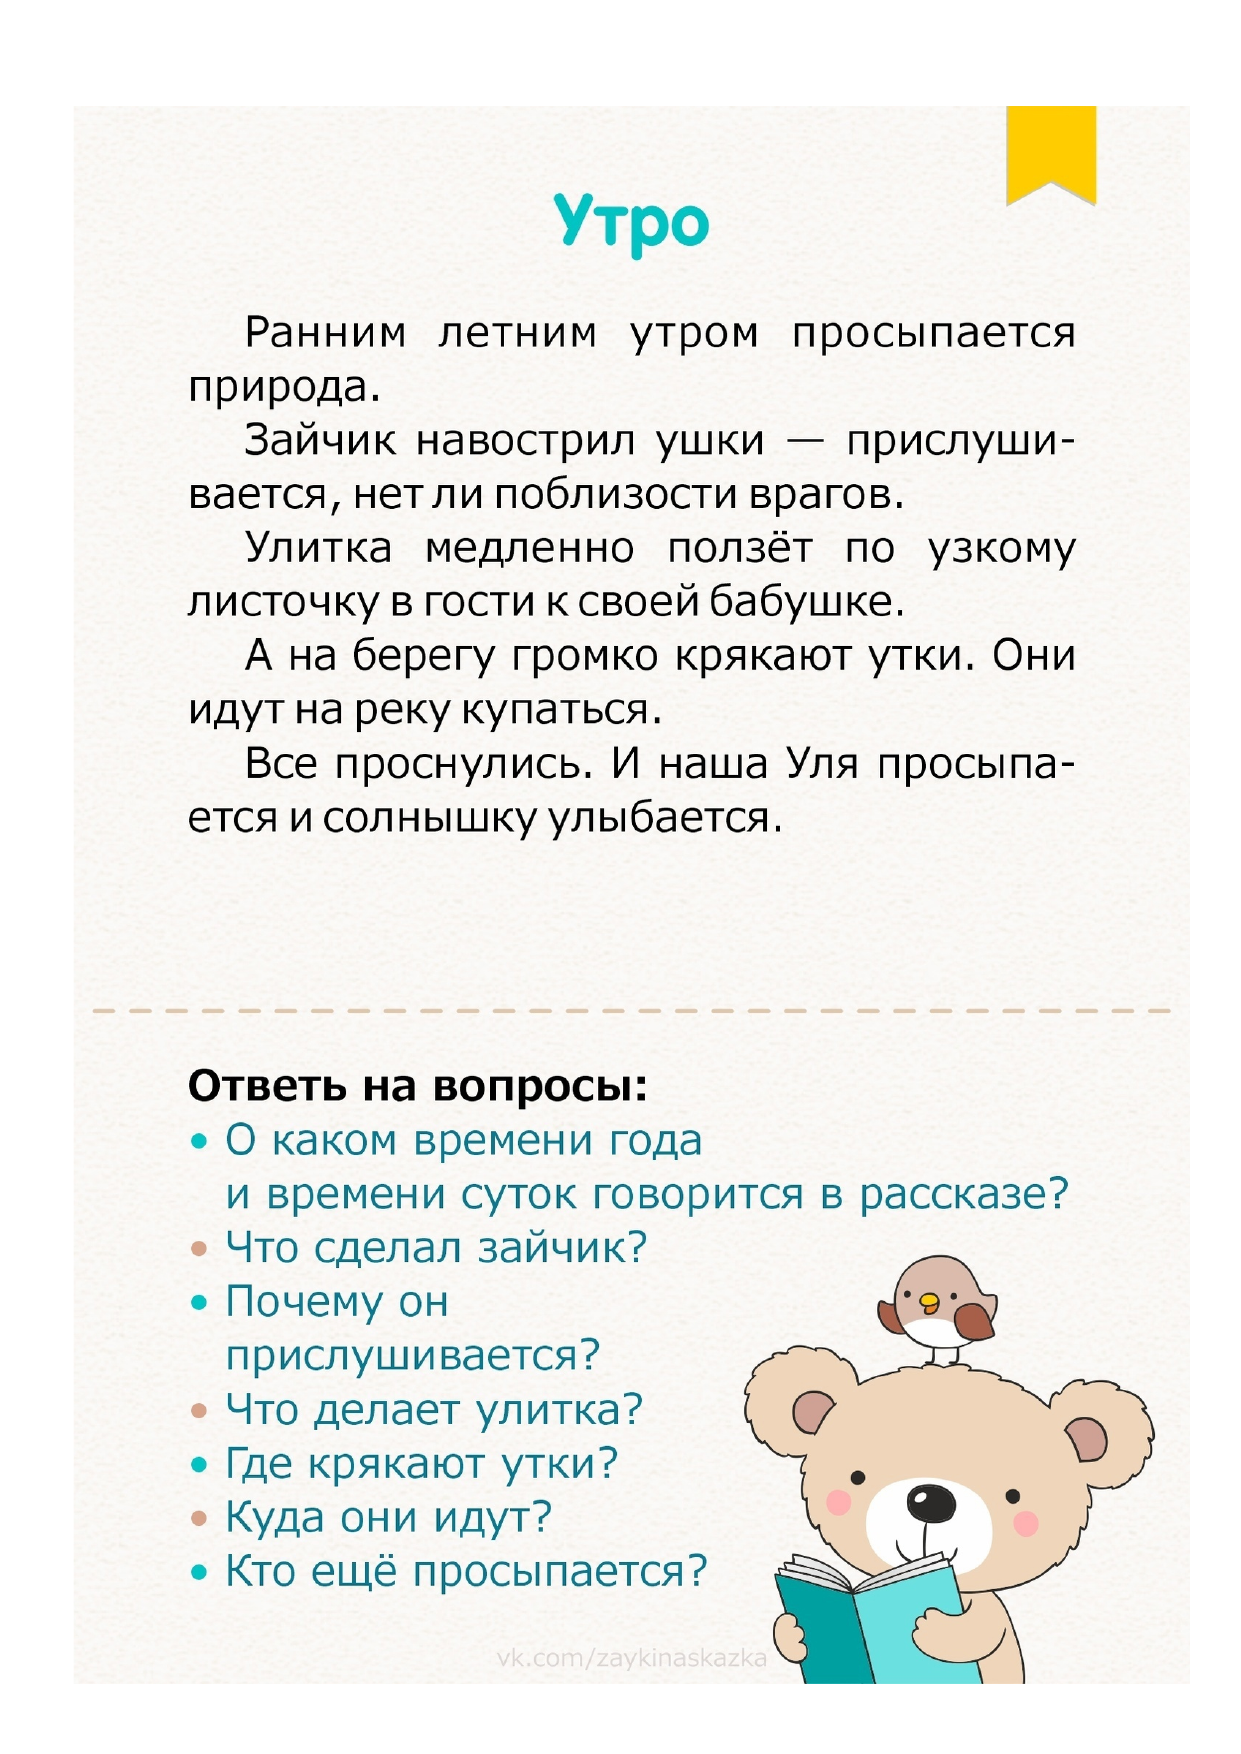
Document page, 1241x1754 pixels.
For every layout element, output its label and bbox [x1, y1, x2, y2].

picture [73, 106, 1190, 1684]
